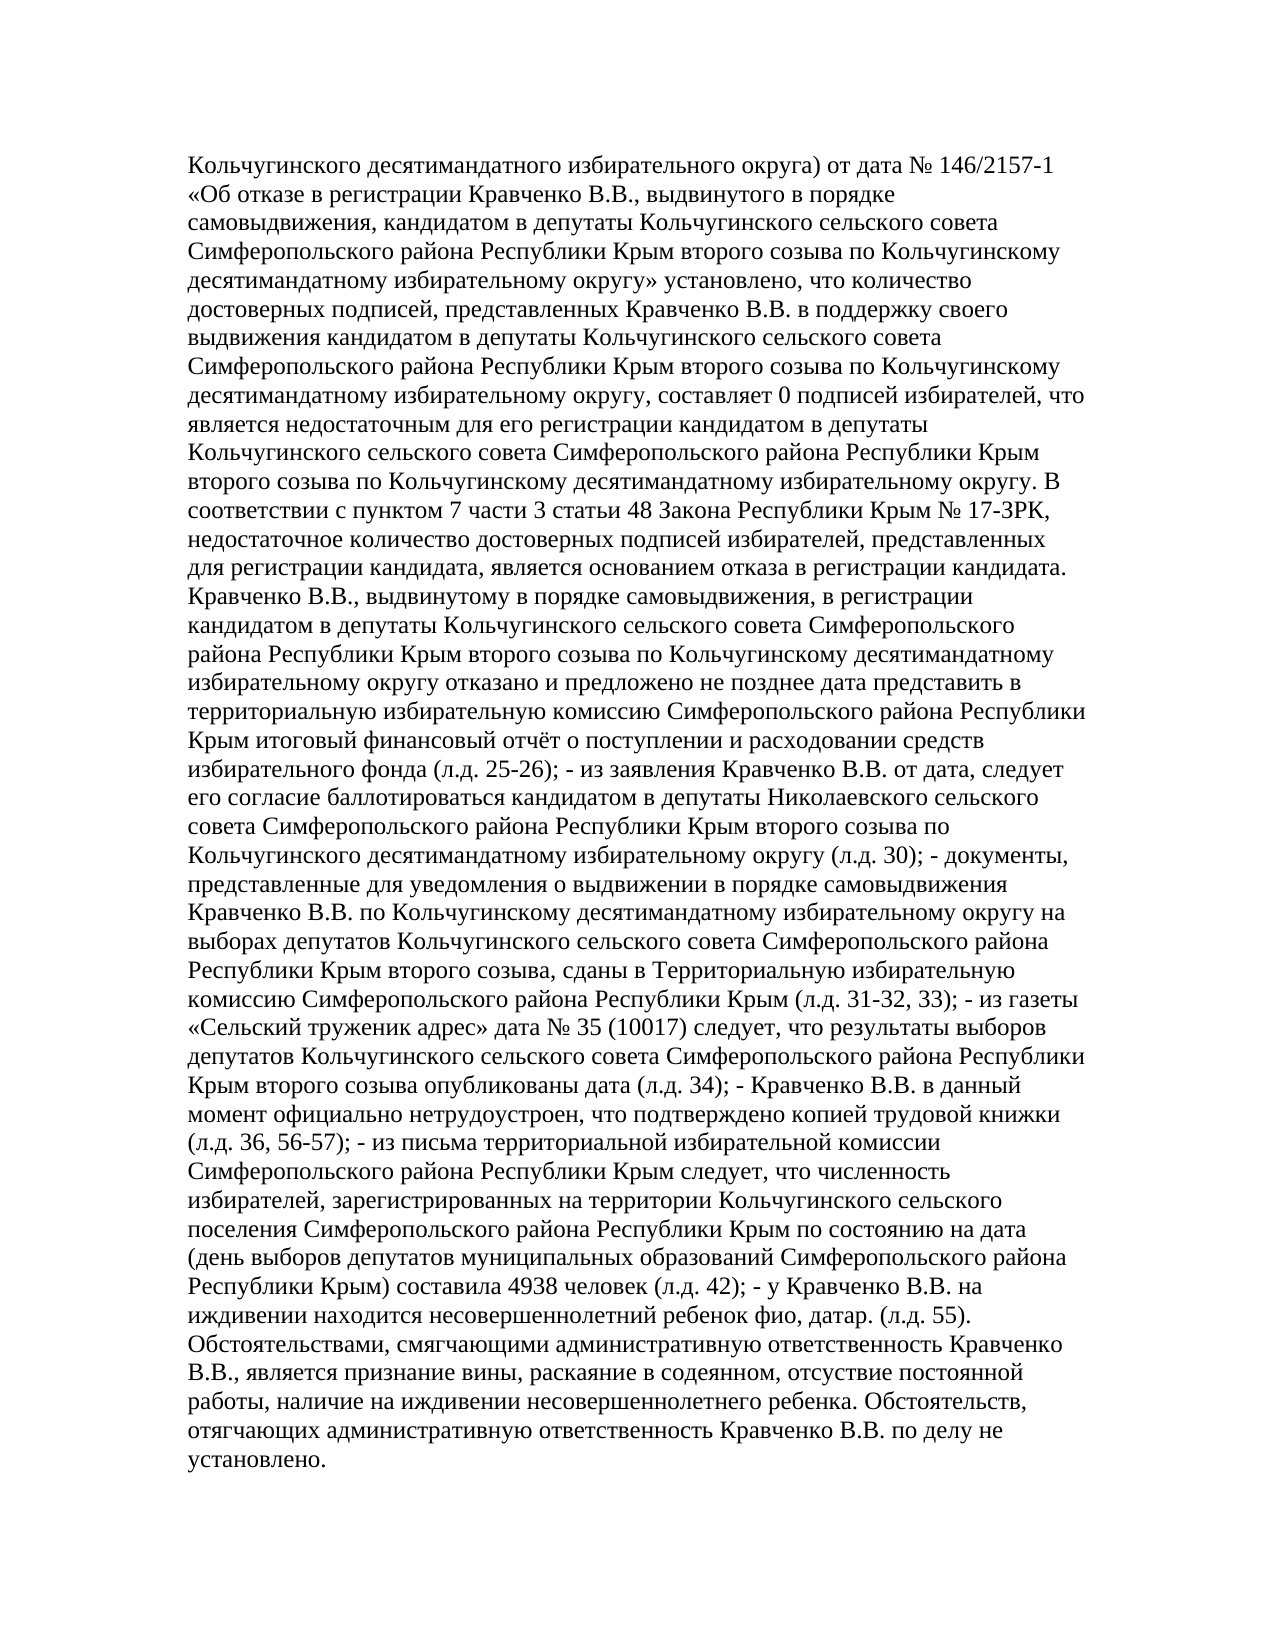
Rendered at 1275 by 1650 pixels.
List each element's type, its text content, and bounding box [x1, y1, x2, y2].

text Обстоятельствами, смягчающими административную ответственность Кравченко В.В., является признание вины, раскаяние в содеянном, отсуствие постоянной работы, наличие на иждивении несовершеннолетнего ребенка. Обстоятельств, отягчающих административную ответственность Кравченко В.В. по делу не установлено. [187, 1329, 1087, 1472]
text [187, 150, 1087, 1329]
